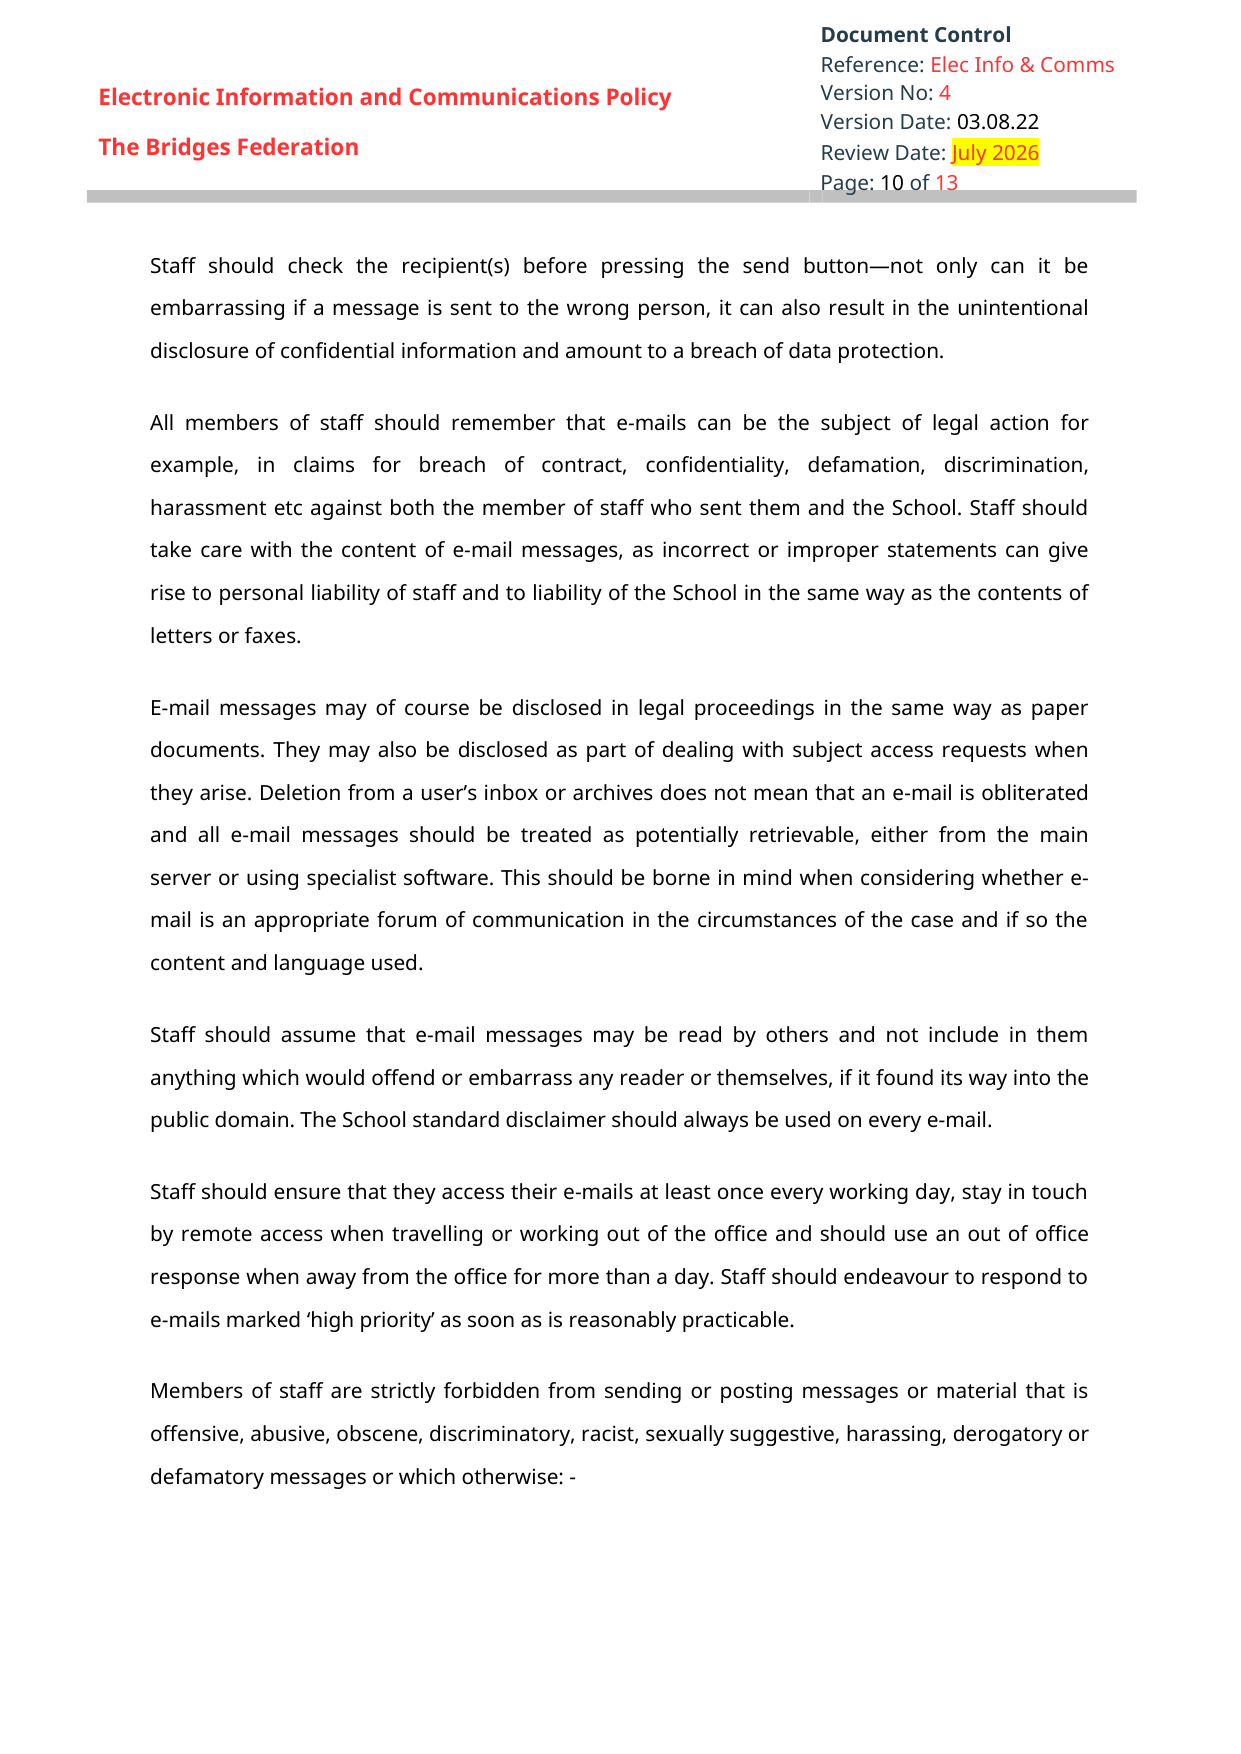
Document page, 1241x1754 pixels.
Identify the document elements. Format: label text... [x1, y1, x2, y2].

text Members of staff are strictly forbidden from sending or posting messages or material that is offensive, abusive, obscene, discriminatory, racist, sexually suggestive, harassing, derogatory or defamatory messages or which otherwise: - [150, 1377, 1090, 1490]
text E-mail messages may of course be disclosed in legal proceedings in the same way as paper documents. They may also be disclosed as part of dealing with subject access requests when they arise. Deletion from a user’s inbox or archives does not mean that an e-mail is obliterated and all e-mail messages should be treated as potentially retrievable, either from the main server or using specialist software. This should be borne in mind when considering whether e-mail is an appropriate forum of communication in the circumstances of the case and if so the content and language used. [150, 693, 1090, 977]
text All members of staff should remember that e-mails can be the subject of legal action for example, in claims for breach of contract, confidentiality, defamation, discrimination, harassment etc against both the member of staff who sent them and the School. Staff should take care with the content of e-mail messages, as incorrect or improper statements can give rise to personal liability of staff and to liability of the School in the same way as the contents of letters or faxes. [150, 408, 1090, 649]
text Staff should ensure that they access their e-mails at least once every working day, stay in touch by remote access when travelling or working out of the office and should use an out of office response when away from the office for more than a day. Staff should endeavour to respond to e-mails marked ‘high priority’ as soon as is reasonably practicable. [150, 1177, 1090, 1333]
text Staff should assume that e-mail messages may be read by others and not include in them anything which would offend or embarrass any reader or themselves, if it found its way into the public domain. The School standard disclaimer should always be used on every e-mail. [150, 1020, 1090, 1134]
text Staff should check the recipient(s) before pressing the send button—not only can it be embarrassing if a message is sent to the wrong person, it can also result in the unintentional disclosure of confidential information and amount to a breach of data protection. [150, 251, 1090, 364]
